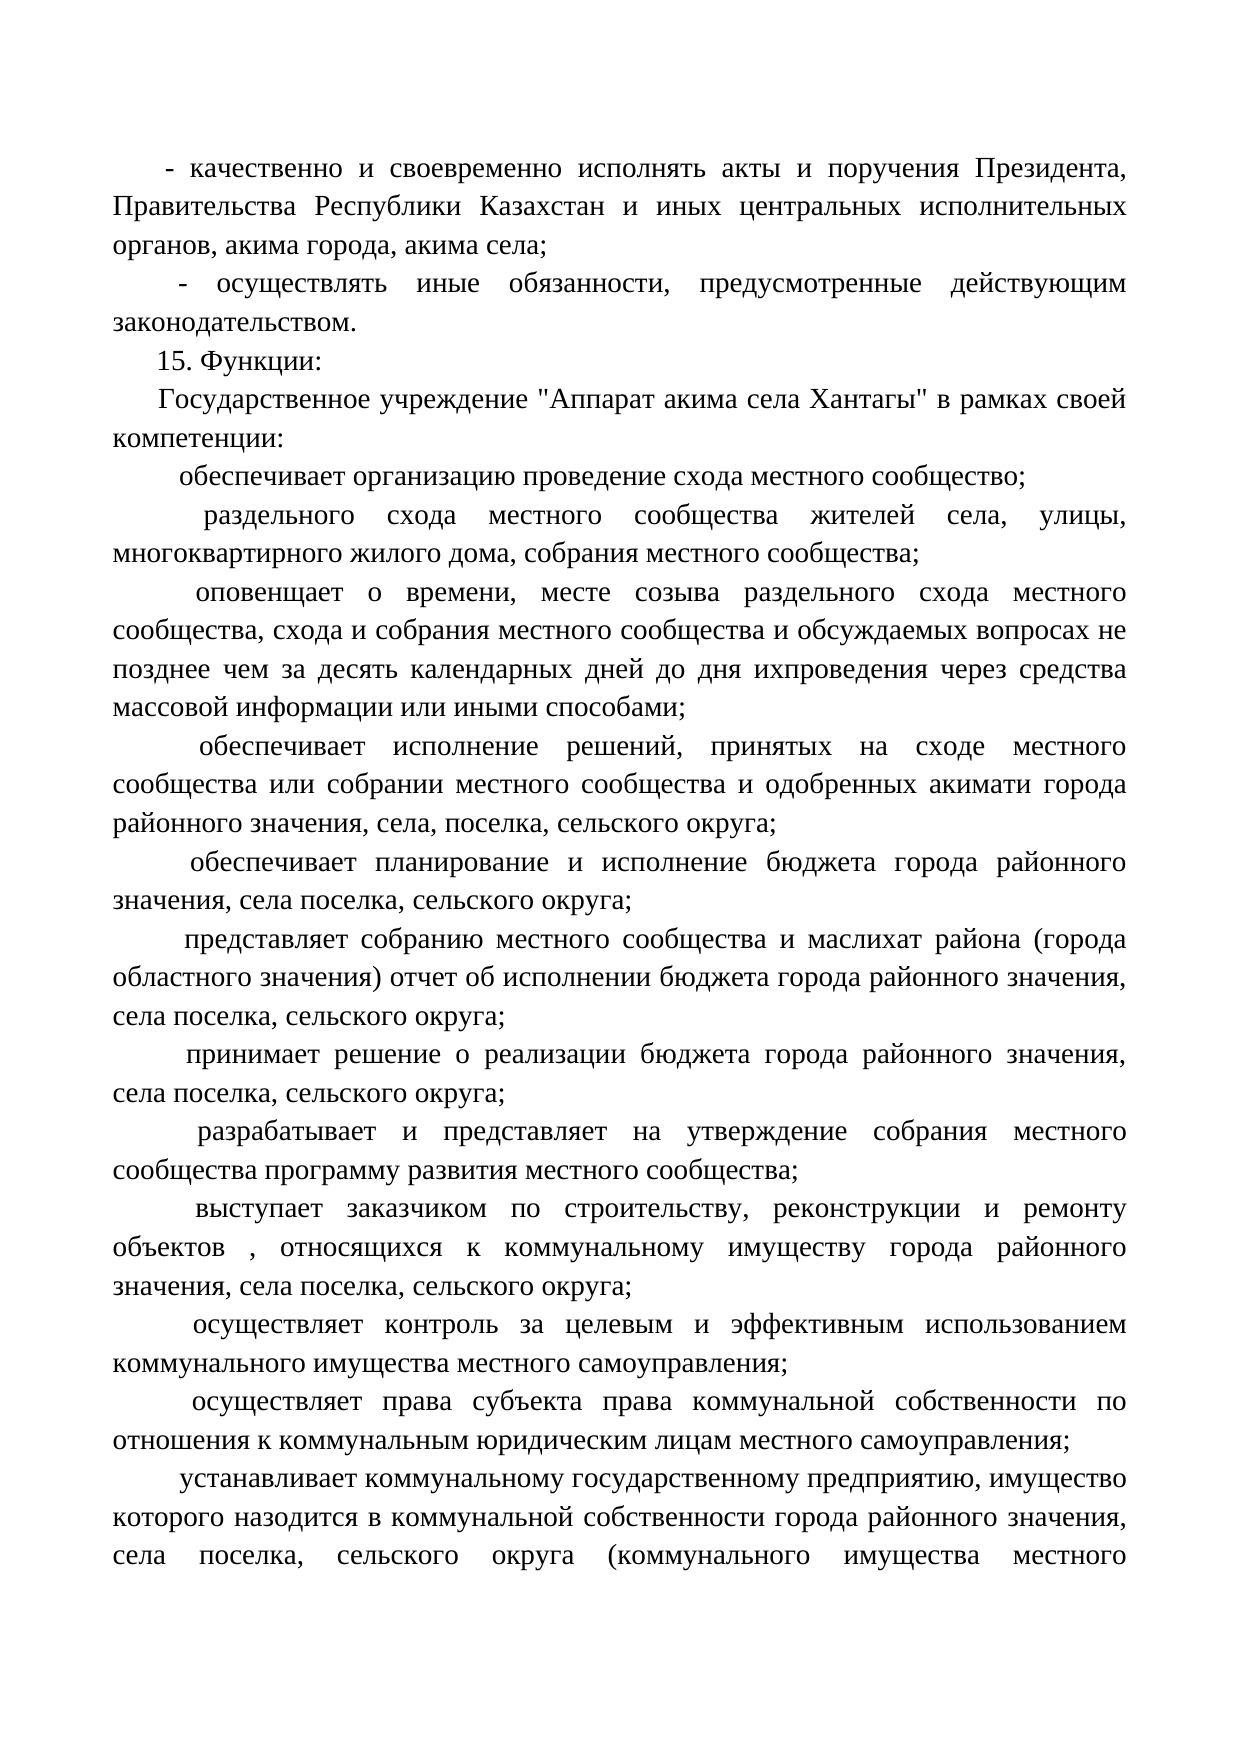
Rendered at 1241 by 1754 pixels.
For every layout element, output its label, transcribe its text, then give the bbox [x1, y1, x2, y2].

text выступает заказчиком по строительству, реконструкции и ремонту объектов , относящихся к коммунальному имуществу города районного значения, села поселка, сельского округа; [112, 1191, 1128, 1301]
text разрабатывает и представляет на утверждение собрания местного сообщества программу развития местного сообщества; [112, 1113, 1128, 1186]
text Государственное учреждение "Аппарат акима села Хантагы" в рамках своей компетенции: [112, 381, 1128, 453]
text обеспечивает организацию проведение схода местного сообщество; [112, 458, 1128, 492]
text - качественно и своевременно исполнять акты и поручения Президента, Правительства Республики Казахстан и иных центральных исполнительных органов, акима города, акима села; [112, 150, 1128, 261]
text - осуществлять иные обязанности, предусмотренные действующим законодательством. [112, 266, 1128, 338]
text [112, 1460, 1128, 1571]
text осуществляет права субъекта права коммунальной собственности по отношения к коммунальным юридическим лицам местного самоуправления; [112, 1383, 1128, 1455]
text оповенщает о времени, месте созыва раздельного схода местного сообщества, схода и собрания местного сообщества и обсуждаемых вопросах не позднее чем за десять календарных дней до дня ихпроведения через средства массовой информации или иными способами; [112, 574, 1128, 723]
text принимает решение о реализации бюджета города районного значения, села поселка, сельского округа; [112, 1036, 1128, 1108]
text осуществляет контроль за целевым и эффективным использованием коммунального имущества местного самоуправления; [112, 1306, 1128, 1378]
text 15. Функции: [112, 343, 1128, 376]
text обеспечивает исполнение решений, принятых на сходе местного сообщества или собрании местного сообщества и одобренных акимати города районного значения, села, поселка, сельского округа; [112, 728, 1128, 839]
text представляет собранию местного сообщества и маслихат района (города областного значения) отчет об исполнении бюджета города районного значения, села поселка, сельского округа; [112, 921, 1128, 1031]
text раздельного схода местного сообщества жителей села, улицы, многоквартирного жилого дома, собрания местного сообщества; [112, 497, 1128, 569]
text обеспечивает планирование и исполнение бюджета города районного значения, села поселка, сельского округа; [112, 844, 1128, 916]
